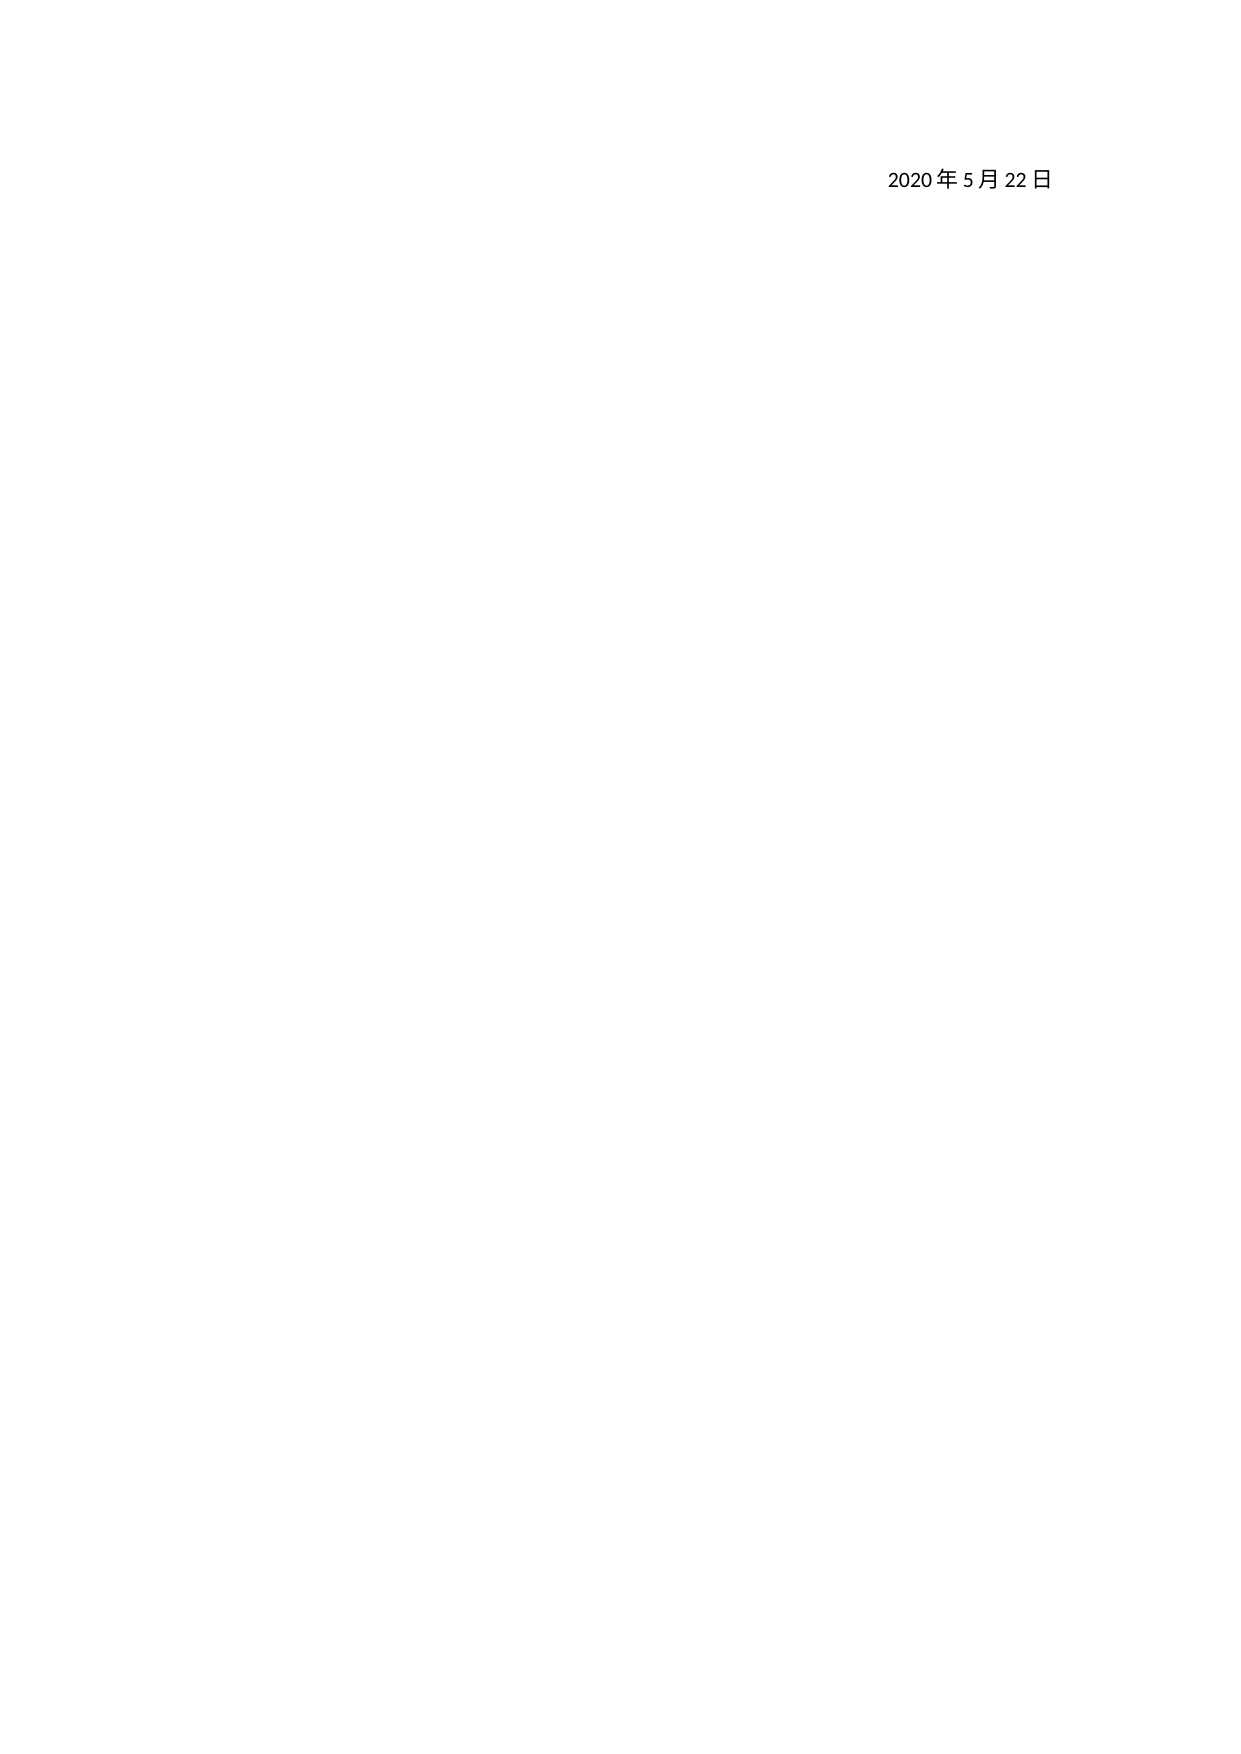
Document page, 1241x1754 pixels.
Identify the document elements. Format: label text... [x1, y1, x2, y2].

text 2020年5月22日 [187, 162, 1053, 194]
